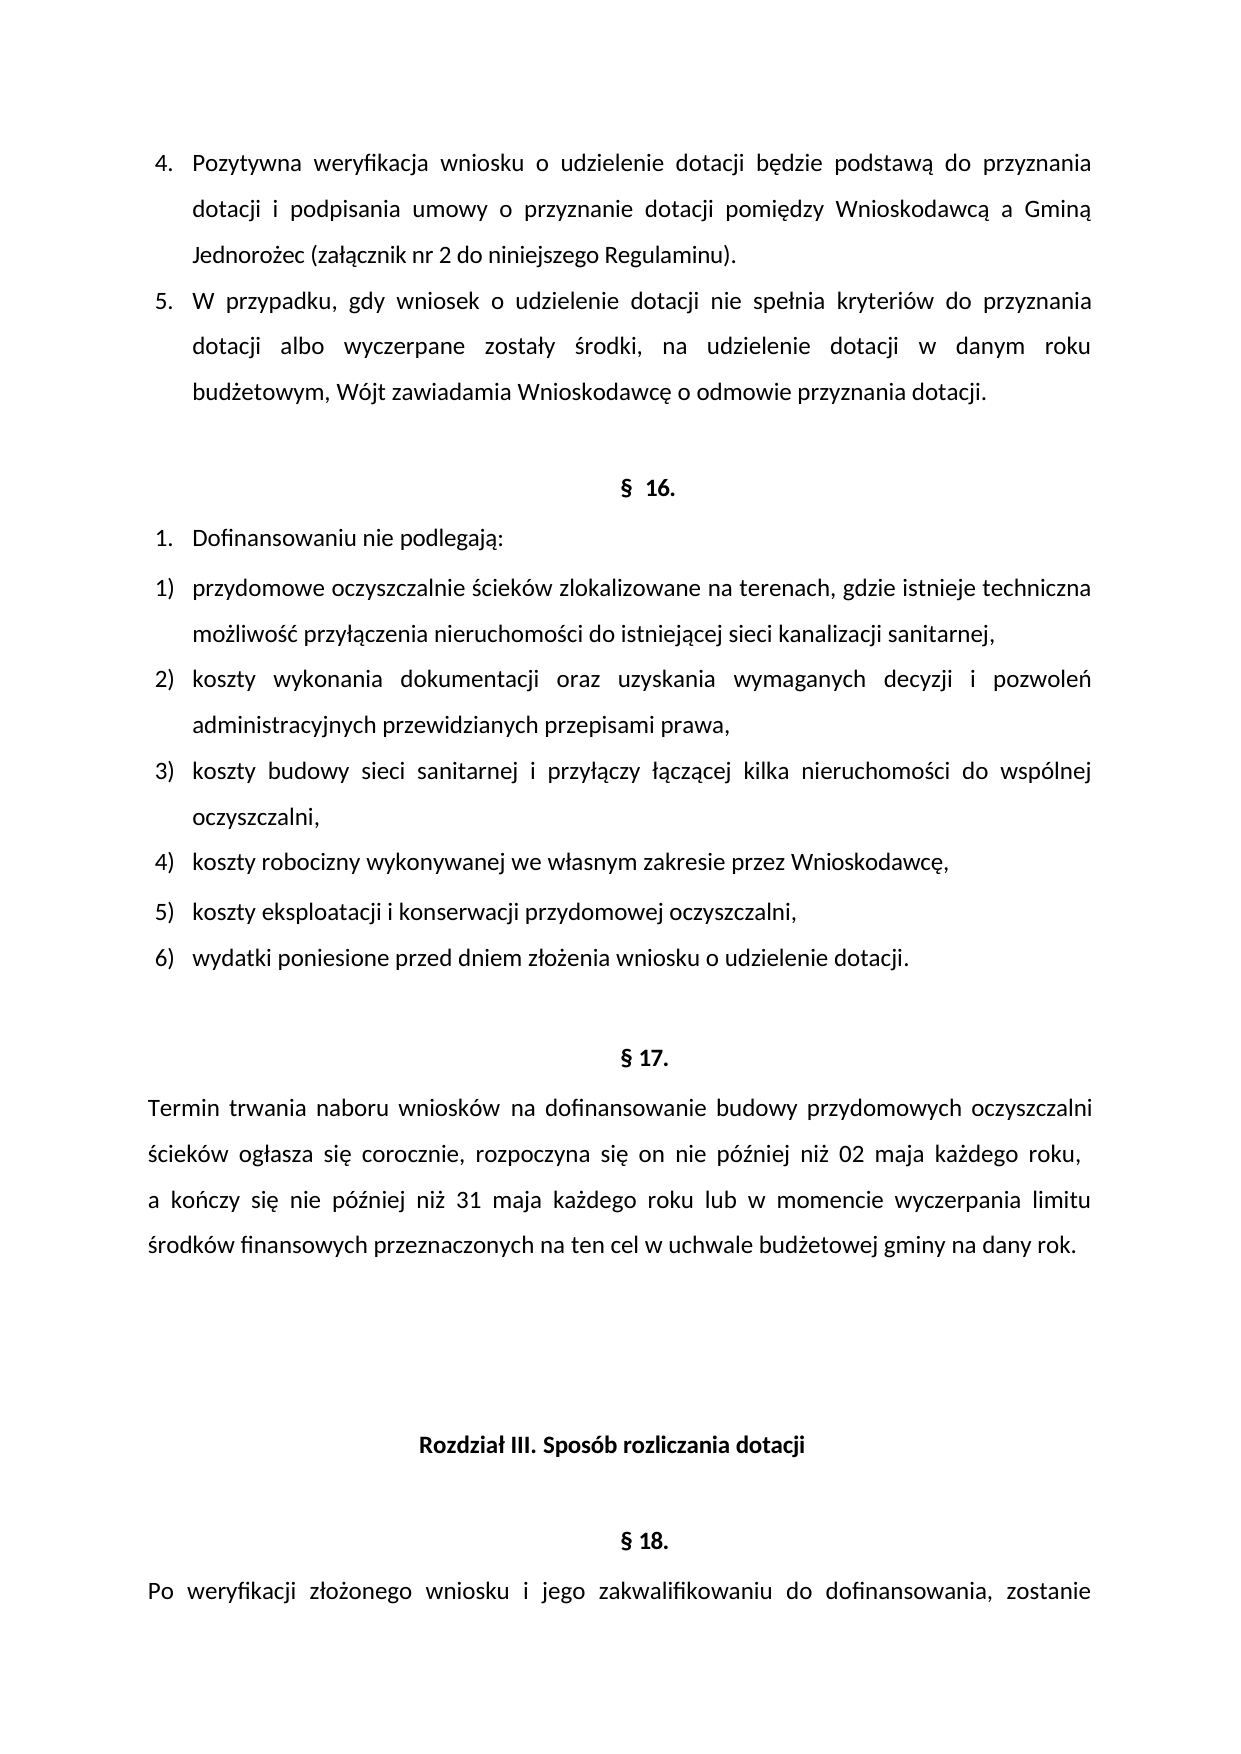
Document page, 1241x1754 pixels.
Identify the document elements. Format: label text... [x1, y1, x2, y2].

list koszty wykonania dokumentacji oraz uzyskania wymaganych decyzji i pozwoleń administracyjnych przewidzianych przepisami prawa, [154, 663, 1093, 740]
list koszty budowy sieci sanitarnej i przyłączy łączącej kilka nieruchomości do wspólnej oczyszczalni, [154, 755, 1093, 831]
list przydomowe oczyszczalnie ścieków zlokalizowane na terenach, gdzie istnieje techniczna możliwość przyłączenia nieruchomości do istniejącej sieci kanalizacji sanitarnej, [154, 572, 1093, 648]
list Dofinansowaniu nie podlegają: [154, 522, 1093, 553]
list W przypadku, gdy wniosek o udzielenie dotacji nie spełnia kryteriów do przyznania dotacji albo wyczerpane zostały środki, na udzielenie dotacji w danym roku budżetowym, Wójt zawiadamia Wnioskodawcę o odmowie przyznania dotacji. [154, 285, 1093, 407]
list koszty eksploatacji i konserwacji przydomowej oczyszczalni, [154, 896, 1093, 927]
list wydatki poniesione przed dniem złożenia wniosku o udzielenie dotacji. [154, 942, 1093, 973]
text § 17. [620, 1042, 1093, 1073]
list koszty robocizny wykonywanej we własnym zakresie przez Wnioskodawcę, [154, 846, 1093, 877]
text § 16. [620, 472, 1093, 503]
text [148, 1575, 1093, 1605]
text § 18. [620, 1525, 1093, 1555]
text Rozdział III. Sposób rozliczania dotacji [210, 1429, 1015, 1460]
text Termin trwania naboru wniosków na dofinansowanie budowy przydomowych oczyszczalni ścieków ogłasza się corocznie, rozpoczyna się on nie później niż 02 maja każdego roku, a kończy się nie później niż 31 maja każdego roku lub w momencie wyczerpania limitu środków finansowych przeznaczonych na ten cel w uchwale budżetowej gminy na dany rok. [148, 1092, 1093, 1260]
list Pozytywna weryfikacja wniosku o udzielenie dotacji będzie podstawą do przyznania dotacji i podpisania umowy o przyznanie dotacji pomiędzy Wnioskodawcą a Gminą Jednorożec (załącznik nr 2 do niniejszego Regulaminu). [154, 148, 1093, 269]
